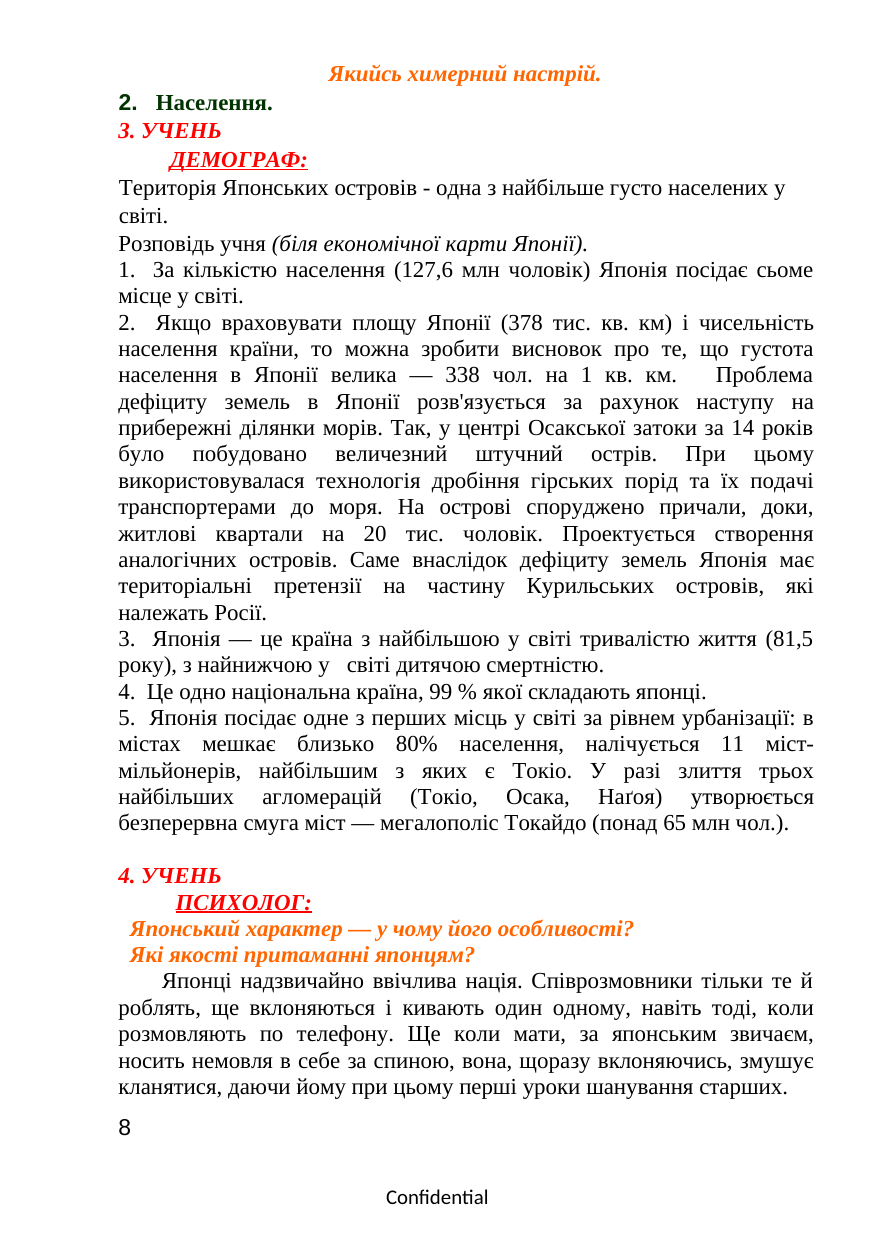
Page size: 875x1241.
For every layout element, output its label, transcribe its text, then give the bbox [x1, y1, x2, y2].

list Населення. [118, 87, 814, 116]
text 1. За кількістю населення (127,6 млн чоловік) Японія посідає сьоме місце у світі. [118, 256, 815, 309]
text Японці надзвичайно ввічлива нація. Співрозмовники тільки те й роблять, ще вклоняються і кивають один одному, навіть тоді, коли розмовляють по телефону. Ще коли мати, за японським звичаєм, носить немовля в себе за спиною, вона, щоразу вклоняючись, змушує кланятися, даючи йому при цьому перші уроки шанування старших. [118, 968, 815, 1099]
text ПСИХОЛОГ: [118, 888, 815, 915]
text 2. Якщо враховувати площу Японії (378 тис. кв. км) і чисельність населення країни, то можна зробити висновок про те, що густота населення в Японії велика — 338 чол. на 1 кв. км. Проблема дефіциту земель в Японії розв'язується за рахунок наступу на прибережні ділянки морів. Так, у центрі Осакської затоки за 14 років було побудовано величезний штучний острів. При цьому використовувалася технологія дробіння гірських порід та їх подачі транспортерами до моря. На острові споруджено причали, доки, житлові квартали на 20 тис. чоловік. Проектується створення аналогічних островів. Саме внаслідок дефіциту земель Японія має територіальні претензії на частину Курильських островів, які належать Росії. [118, 309, 815, 625]
text Які якості притаманні японцям? [118, 941, 815, 968]
text 3. УЧЕНЬ [118, 116, 814, 144]
text 5. Японія посідає одне з перших місць у світі за рівнем урбанізації: в містах мешкає близько 80% населення, налічується 11 міст-мільйонерів, найбільшим з яких є Токіо. У разі злиття трьох найбільших агломерацій (Токіо, Осака, Наґоя) утворюється безперервна смуга міст — мегалополіс Токайдо (понад 65 млн чол.). [118, 704, 815, 836]
text 3. Японія — це країна з найбільшою у світі тривалістю життя (81,5 року), з найнижчою у світі дитячою смертністю. [118, 625, 815, 678]
text 4. Це одно національна країна, 99 % якої складають японці. [118, 678, 815, 704]
text Японський характер — у чому його особливості? [118, 915, 815, 941]
text Розповідь учня (біля економічної карти Японії). [118, 230, 815, 256]
text 4. УЧЕНЬ [118, 862, 815, 888]
text Якийсь химерний настрій. [118, 59, 814, 87]
text Територія Японських островів - одна з найбільше густо населених у світі. [119, 173, 814, 230]
text ДЕМОГРАФ: [118, 144, 814, 173]
